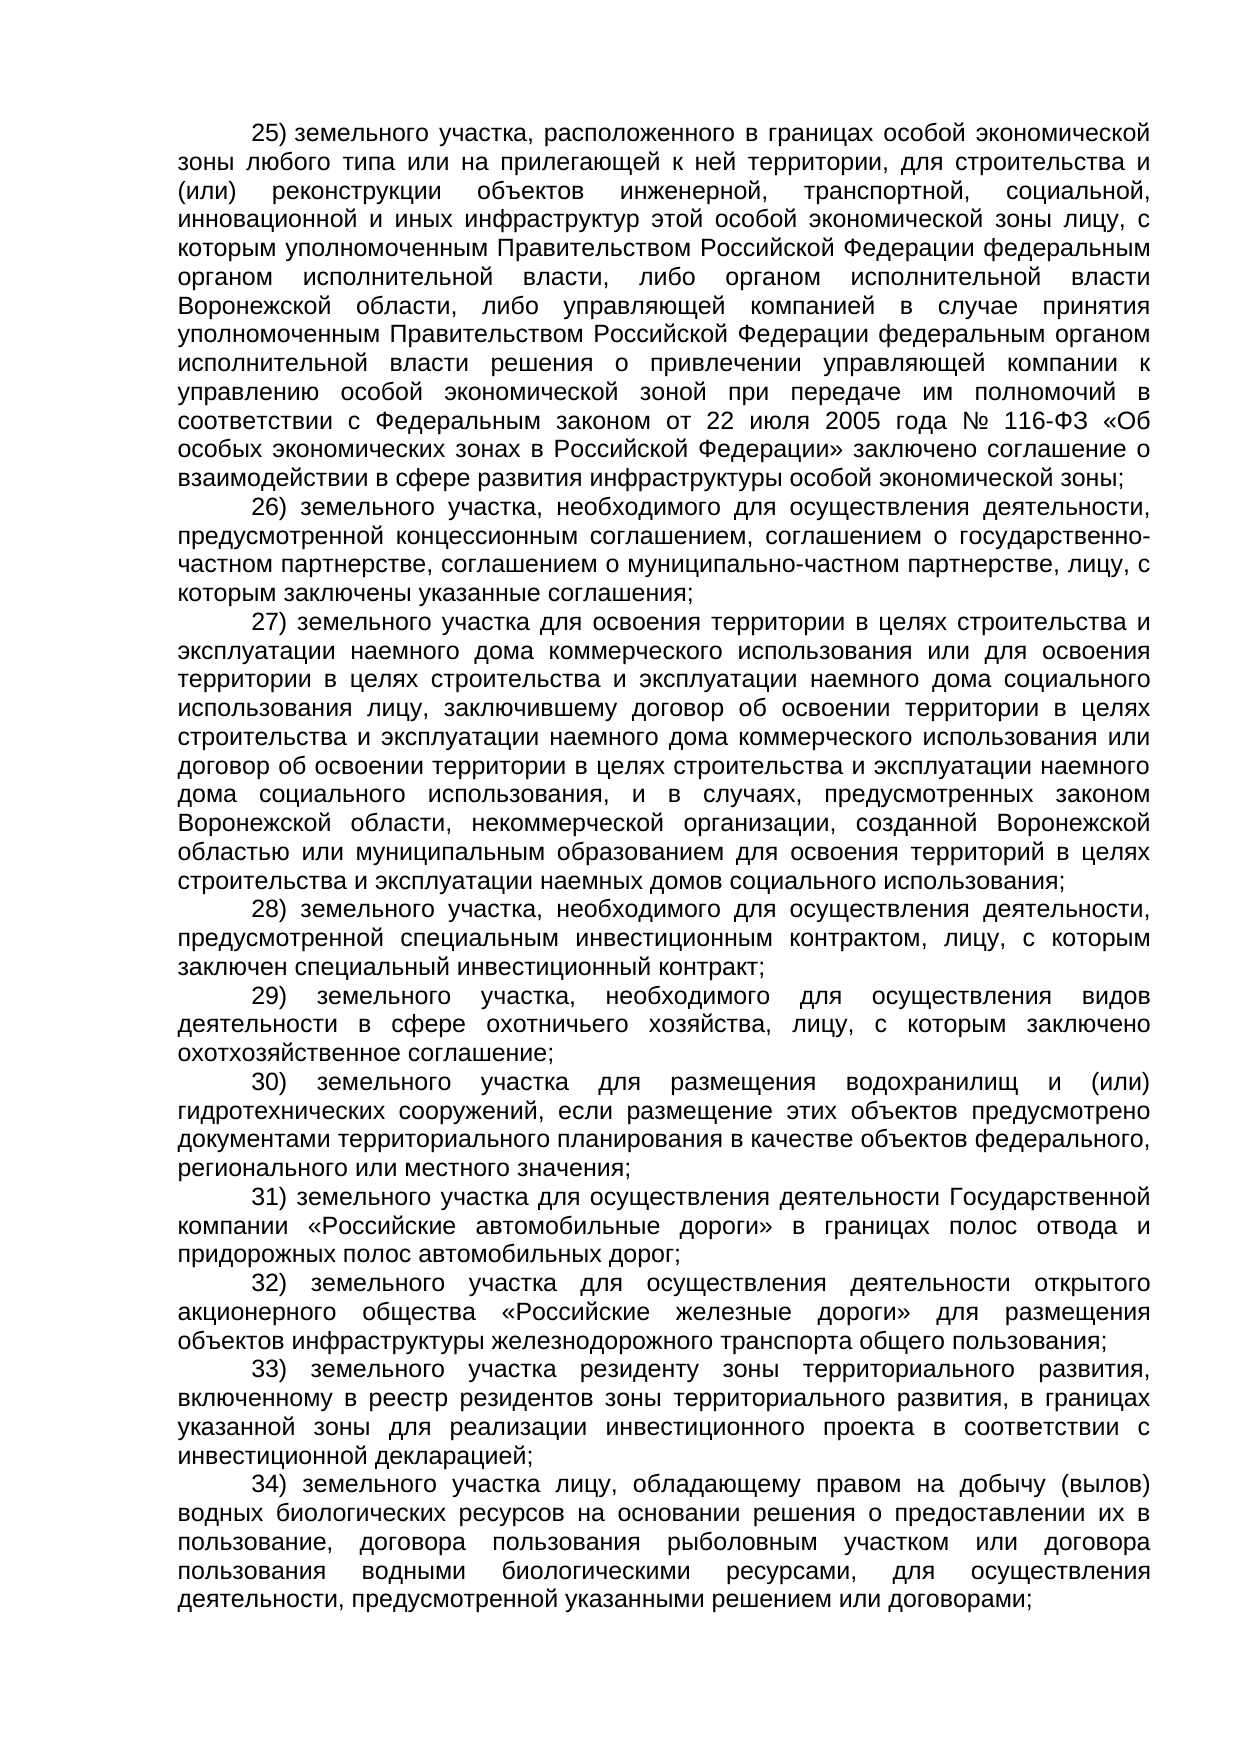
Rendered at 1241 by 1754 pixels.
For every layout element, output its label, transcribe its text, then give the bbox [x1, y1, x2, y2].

text 34) земельного участка лицу, обладающему правом на добычу (вылов) водных биологических ресурсов на основании решения о предоставлении их в пользование, договора пользования рыболовным участком или договора пользования водными биологическими ресурсами, для осуществления деятельности, предусмотренной указанными решением или договорами; [177, 1469, 1152, 1613]
text 32) земельного участка для осуществления деятельности открытого акционерного общества «Российские железные дороги» для размещения объектов инфраструктуры железнодорожного транспорта общего пользования; [177, 1268, 1152, 1354]
text 29) земельного участка, необходимого для осуществления видов деятельности в сфере охотничьего хозяйства, лицу, с которым заключено охотхозяйственное соглашение; [177, 981, 1152, 1067]
text 31) земельного участка для осуществления деятельности Государственной компании «Российские автомобильные дороги» в границах полос отвода и придорожных полос автомобильных дорог; [177, 1182, 1152, 1268]
text 28) земельного участка, необходимого для осуществления деятельности, предусмотренной специальным инвестиционным контрактом, лицу, с которым заключен специальный инвестиционный контракт; [177, 894, 1152, 981]
text 25) земельного участка, расположенного в границах особой экономической зоны любого типа или на прилегающей к ней территории, для строительства и (или) реконструкции объектов инженерной, транспортной, социальной, инновационной и иных инфраструктур этой особой экономической зоны лицу, с которым уполномоченным Правительством Российской Федерации федеральным органом исполнительной власти, либо органом исполнительной власти Воронежской области, либо управляющей компанией в случае принятия уполномоченным Правительством Российской Федерации федеральным органом исполнительной власти решения о привлечении управляющей компании к управлению особой экономической зоной при передаче им полномочий в соответствии с Федеральным законом от 22 июля 2005 года № 116-ФЗ «Об особых экономических зонах в Российской Федерации» заключено соглашение о взаимодействии в сфере развития инфраструктуры особой экономической зоны; [177, 118, 1152, 492]
text 27) земельного участка для освоения территории в целях строительства и эксплуатации наемного дома коммерческого использования или для освоения территории в целях строительства и эксплуатации наемного дома социального использования лицу, заключившему договор об освоении территории в целях строительства и эксплуатации наемного дома коммерческого использования или договор об освоении территории в целях строительства и эксплуатации наемного дома социального использования, и в случаях, предусмотренных законом Воронежской области, некоммерческой организации, созданной Воронежской областью или муниципальным образованием для освоения территорий в целях строительства и эксплуатации наемных домов социального использования; [177, 607, 1152, 894]
text 33) земельного участка резиденту зоны территориального развития, включенному в реестр резидентов зоны территориального развития, в границах указанной зоны для реализации инвестиционного проекта в соответствии с инвестиционной декларацией; [177, 1354, 1152, 1469]
text 26) земельного участка, необходимого для осуществления деятельности, предусмотренной концессионным соглашением, соглашением о государственно-частном партнерстве, соглашением о муниципально-частном партнерстве, лицу, с которым заключены указанные соглашения; [177, 492, 1152, 607]
text 30) земельного участка для размещения водохранилищ и (или) гидротехнических сооружений, если размещение этих объектов предусмотрено документами территориального планирования в качестве объектов федерального, регионального или местного значения; [177, 1067, 1152, 1182]
